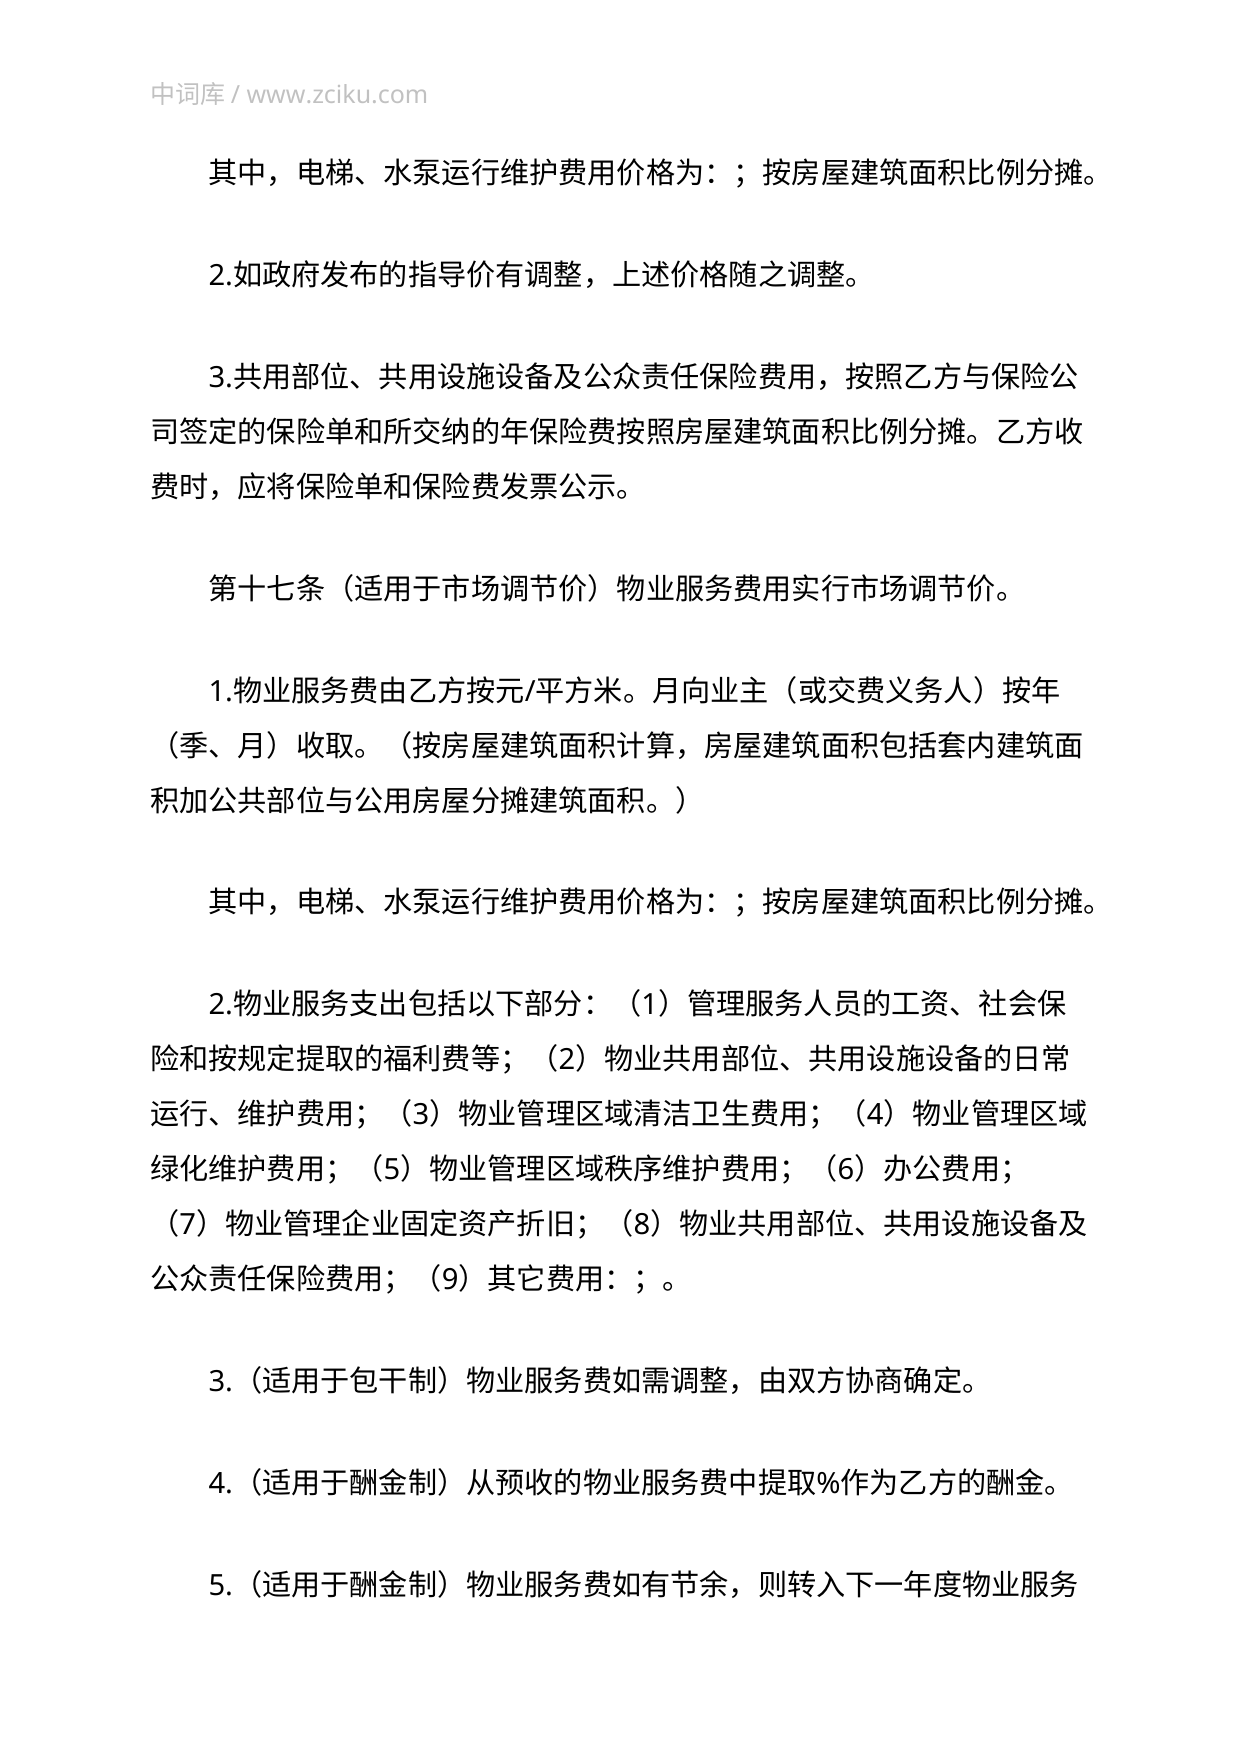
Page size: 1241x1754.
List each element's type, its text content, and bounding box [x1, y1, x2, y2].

text 2.如政府发布的指导价有调整，上述价格随之调整。 [150, 252, 1090, 294]
text 其中，电梯、水泵运行维护费用价格为：；按房屋建筑面积比例分摊。 [150, 879, 1090, 921]
text 2.物业服务支出包括以下部分：（1）管理服务人员的工资、社会保险和按规定提取的福利费等；（2）物业共用部位、共用设施设备的日常运行、维护费用；（3）物业管理区域清洁卫生费用；（4）物业管理区域绿化维护费用；（5）物业管理区域秩序维护费用；（6）办公费用；（7）物业管理企业固定资产折旧；（8）物业共用部位、共用设施设备及公众责任保险费用；（9）其它费用：；。 [150, 981, 1090, 1298]
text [150, 1562, 1090, 1604]
text 1.物业服务费由乙方按元/平方米。月向业主（或交费义务人）按年（季、月）收取。（按房屋建筑面积计算，房屋建筑面积包括套内建筑面积加公共部位与公用房屋分摊建筑面积。） [150, 667, 1090, 819]
text 第十七条（适用于市场调节价）物业服务费用实行市场调节价。 [150, 565, 1090, 608]
text 3.共用部位、共用设施设备及公众责任保险费用，按照乙方与保险公司签定的保险单和所交纳的年保险费按照房屋建筑面积比例分摊。乙方收费时，应将保险单和保险费发票公示。 [150, 354, 1090, 506]
text 其中，电梯、水泵运行维护费用价格为：；按房屋建筑面积比例分摊。 [150, 150, 1090, 192]
text 3.（适用于包干制）物业服务费如需调整，由双方协商确定。 [150, 1358, 1090, 1400]
text 4.（适用于酬金制）从预收的物业服务费中提取%作为乙方的酬金。 [150, 1459, 1090, 1502]
